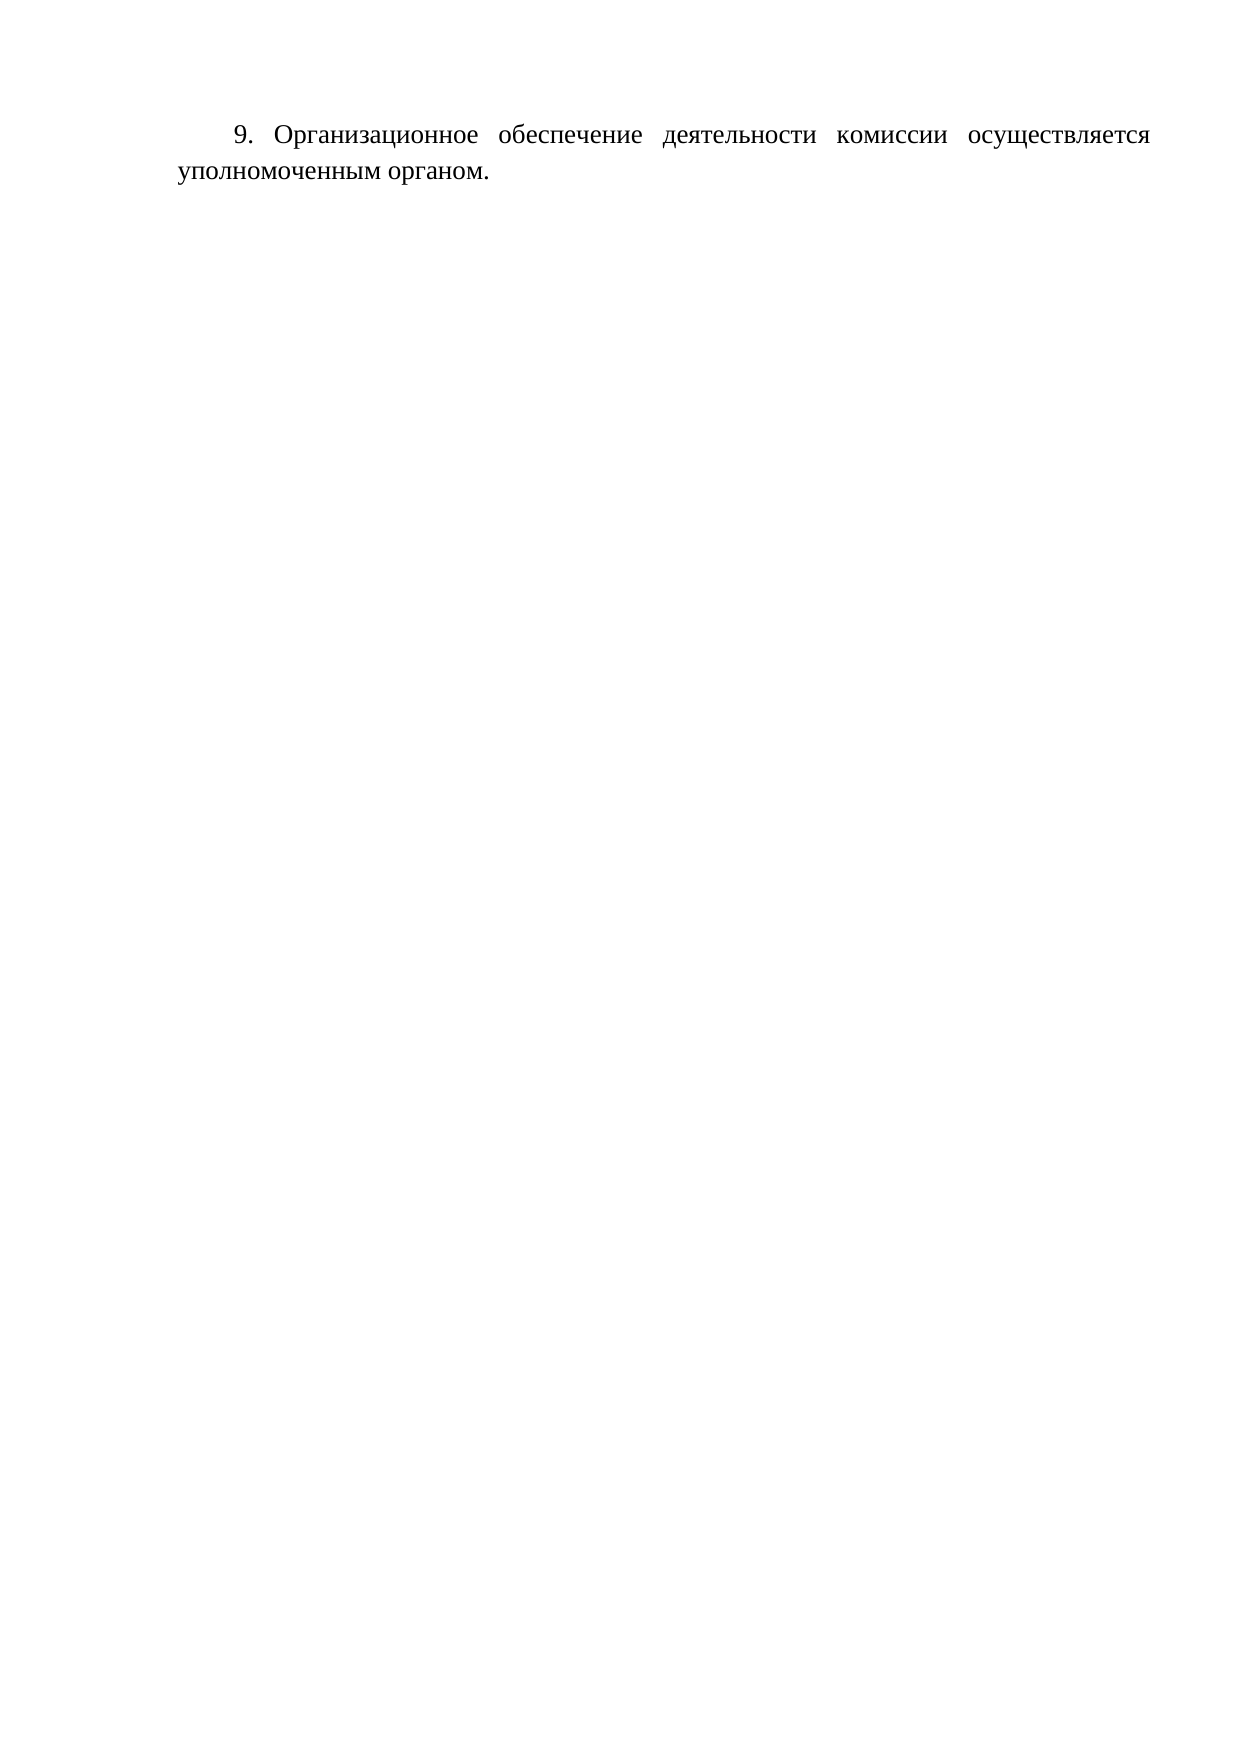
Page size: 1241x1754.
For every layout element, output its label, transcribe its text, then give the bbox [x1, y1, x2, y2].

text 9. Организационное обеспечение деятельности комиссии осуществляется уполномоченным органом. [177, 118, 1152, 185]
